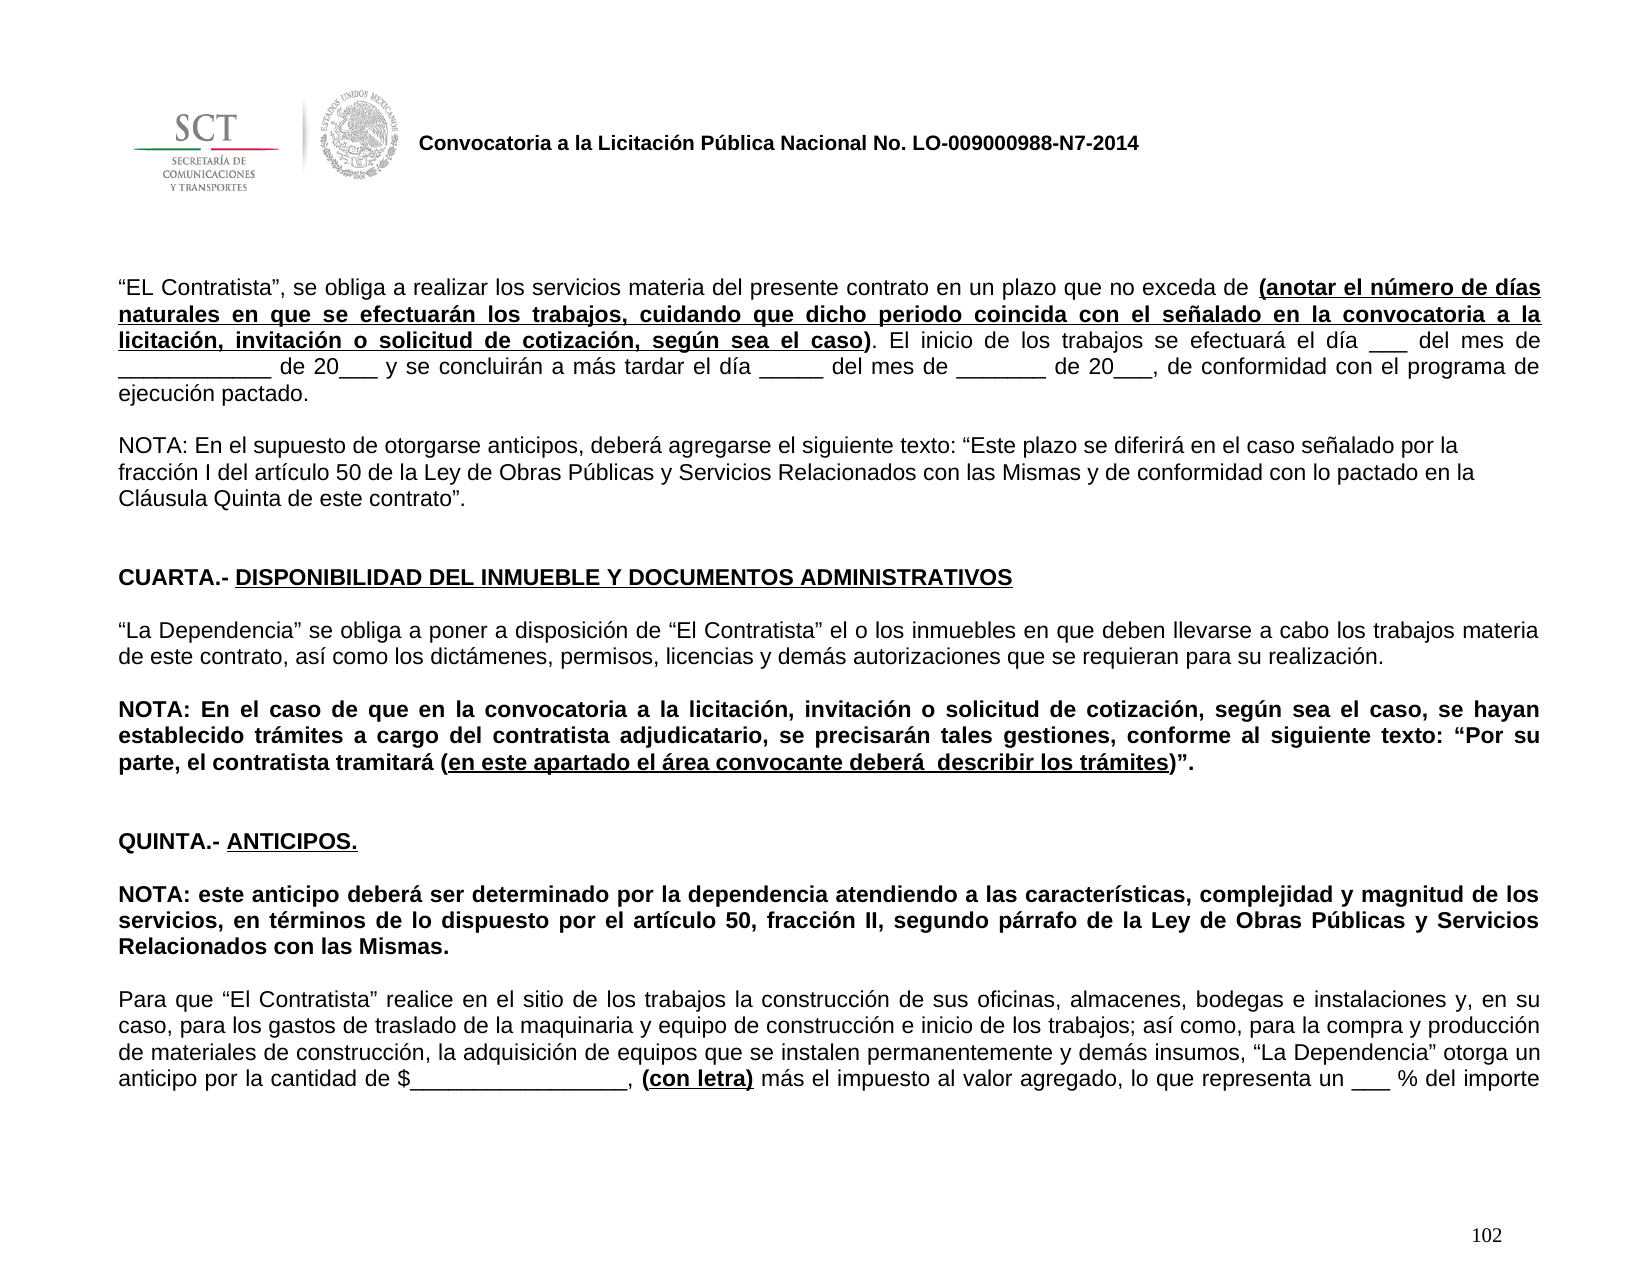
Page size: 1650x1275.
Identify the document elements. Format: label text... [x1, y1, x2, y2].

text NOTA: En el supuesto de otorgarse anticipos, deberá agregarse el siguiente texto: “Este plazo se diferirá en el caso señalado por la fracción I del artículo 50 de la Ley de Obras Públicas y Servicios Relacionados con las Mismas y de conformidad con lo pactado en la Cláusula Quinta de este contrato”. [118, 432, 1502, 512]
text NOTA: este anticipo deberá ser determinado por la dependencia atendiendo a las características, complejidad y magnitud de los servicios, en términos de lo dispuesto por el artículo 50, fracción II, segundo párrafo de la Ley de Obras Públicas y Servicios Relacionados con las Mismas. [118, 881, 1541, 959]
text QUINTA.- ANTICIPOS. [118, 828, 1541, 854]
text CUARTA.- DISPONIBILIDAD DEL INMUEBLE Y DOCUMENTOS ADMINISTRATIVOS [118, 564, 1541, 591]
text NOTA: En el caso de que en la convocatoria a la licitación, invitación o solicitud de cotización, según sea el caso, se hayan establecido trámites a cargo del contratista adjudicatario, se precisarán tales gestiones, conforme al siguiente texto: “Por su parte, el contratista tramitará (en este apartado el área convocante deberá describir los trámites)”. [118, 696, 1541, 775]
picture [118, 75, 403, 196]
text “EL Contratista”, se obliga a realizar los servicios materia del presente contrato en un plazo que no exceda de (anotar el número de días naturales en que se efectuarán los trabajos, cuidando que dicho periodo coincida con el señalado en la convocatoria a la licitación, invitación o solicitud de cotización, según sea el caso). El inicio de los trabajos se efectuará el día ___ del mes de ____________ de 20___ y se concluirán a más tardar el día _____ del mes de _______ de 20___, de conformidad con el programa de ejecución pactado. [118, 325, 1541, 406]
text “La Dependencia” se obliga a poner a disposición de “El Contratista” el o los inmuebles en que deben llevarse a cabo los trabajos materia de este contrato, así como los dictámenes, permisos, licencias y demás autorizaciones que se requieran para su realización. [118, 617, 1541, 670]
text “EL Contratista”, se obliga a realizar los servicios materia del presente contrato en un plazo que no exceda de (anotar el número de días naturales en que se efectuarán los trabajos, cuidando que dicho periodo coincida con el señalado en la convocatoria a la licitación, invitación o solicitud de cotización, según sea el caso). El inicio de los trabajos se efectuará el día ___ del mes de ____________ de 20___ y se concluirán a más tardar el día _____ del mes de _______ de 20___, de conformidad con el programa de ejecución pactado. [118, 274, 1541, 324]
